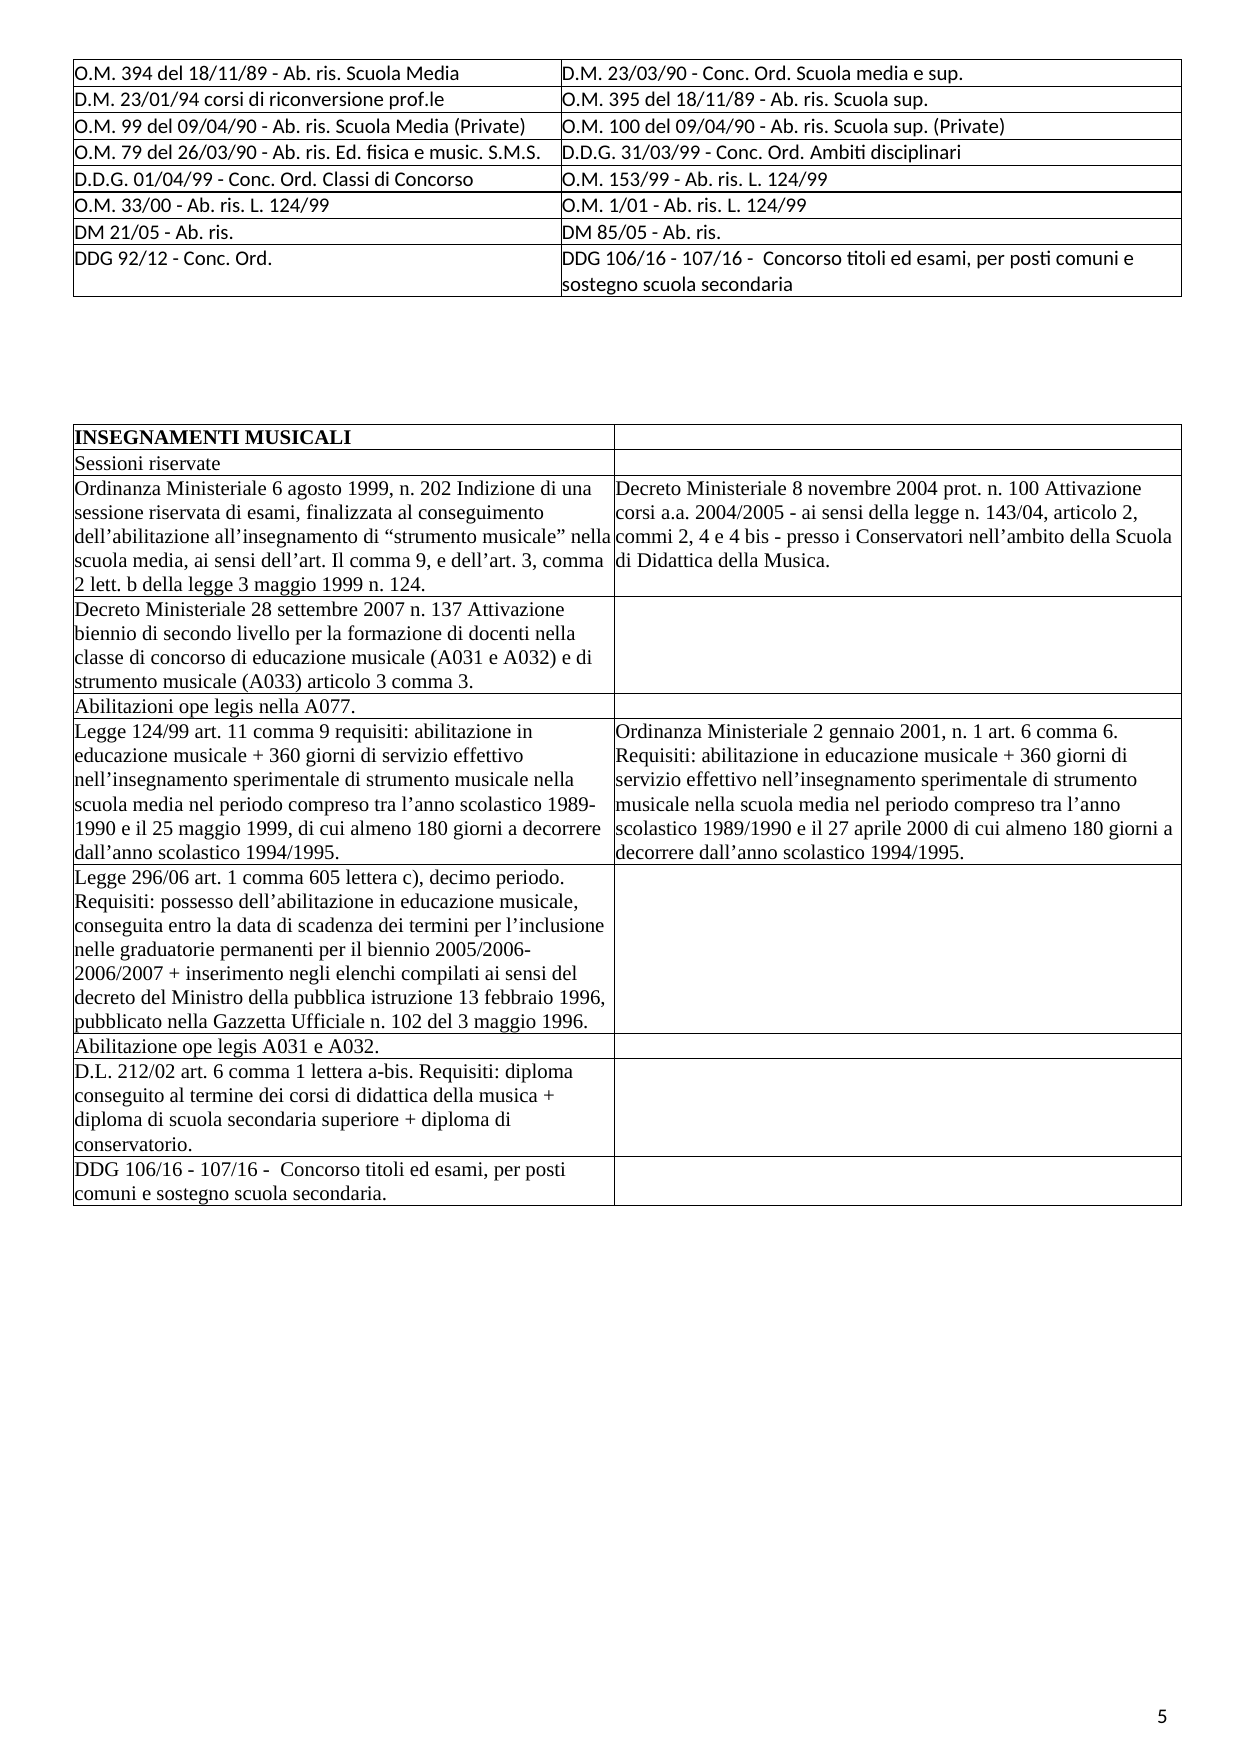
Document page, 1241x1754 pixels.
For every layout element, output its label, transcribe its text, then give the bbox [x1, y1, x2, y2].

table_cell D.D.G. 01/04/99 - Conc. Ord. Classi di Concorso [74, 166, 561, 191]
table_cell Ordinanza Ministeriale 2 gennaio 2001, n. 1 art. 6 comma 6. Requisiti: abilitazione in educazione musicale + 360 giorni di servizio effettivo nell’insegnamento sperimentale di strumento musicale nella scuola media nel periodo compreso tra l’anno scolastico 1989/1990 e il 27 aprile 2000 di cui almeno 180 giorni a decorrere dall’anno scolastico 1994/1995. [615, 719, 1181, 864]
table_cell Abilitazione ope legis A031 e A032. [74, 1034, 614, 1058]
table_cell DM 21/05 - Ab. ris. [74, 219, 561, 244]
table_cell Abilitazioni ope legis nella A077. [74, 694, 614, 718]
table_cell [615, 1059, 1181, 1156]
table_cell Decreto Ministeriale 28 settembre 2007 n. 137 Attivazione biennio di secondo livello per la formazione di docenti nella classe di concorso di educazione musicale (A031 e A032) e di strumento musicale (A033) articolo 3 comma 3. [74, 597, 614, 693]
table_cell [615, 865, 1181, 1033]
table_cell Ordinanza Ministeriale 6 agosto 1999, n. 202 Indizione di una sessione riservata di esami, finalizzata al conseguimento dell’abilitazione all’insegnamento di “strumento musicale” nella scuola media, ai sensi dell’art. Il comma 9, e dell’art. 3, comma 2 lett. b della legge 3 maggio 1999 n. 124. [74, 476, 614, 596]
table_cell O.M. 99 del 09/04/90 - Ab. ris. Scuola Media (Private) [74, 113, 561, 138]
table_cell O.M. 79 del 26/03/90 - Ab. ris. Ed. fisica e music. S.M.S. [74, 140, 561, 165]
table_cell DM 85/05 - Ab. ris. [562, 219, 1181, 244]
table_cell Decreto Ministeriale 8 novembre 2004 prot. n. 100 Attivazione corsi a.a. 2004/2005 - ai sensi della legge n. 143/04, articolo 2, commi 2, 4 e 4 bis - presso i Conservatori nell’ambito della Scuola di Didattica della Musica. [615, 476, 1181, 596]
table_cell D.D.G. 31/03/99 - Conc. Ord. Ambiti disciplinari [562, 140, 1181, 165]
table_cell Legge 124/99 art. 11 comma 9 requisiti: abilitazione in educazione musicale + 360 giorni di servizio effettivo nell’insegnamento sperimentale di strumento musicale nella scuola media nel periodo compreso tra l’anno scolastico 1989-1990 e il 25 maggio 1999, di cui almeno 180 giorni a decorrere dall’anno scolastico 1994/1995. [74, 719, 614, 864]
table_cell O.M. 394 del 18/11/89 - Ab. ris. Scuola Media [74, 60, 561, 86]
table_cell DDG 106/16 - 107/16 - Concorso titoli ed esami, per posti comuni e sostegno scuola secondaria [793, 245, 1181, 296]
table_cell O.M. 395 del 18/11/89 - Ab. ris. Scuola sup. [562, 87, 1181, 112]
table_cell [615, 1034, 1181, 1058]
table_cell [615, 694, 1181, 718]
table_cell [615, 450, 1181, 474]
table_cell O.M. 153/99 - Ab. ris. L. 124/99 [562, 166, 1181, 191]
table_cell O.M. 33/00 - Ab. ris. L. 124/99 [74, 193, 561, 218]
table_cell [615, 1157, 1181, 1205]
table_header [615, 425, 1181, 449]
table_cell O.M. 1/01 - Ab. ris. L. 124/99 [562, 193, 1181, 218]
table_cell DDG 106/16 - 107/16 - Concorso titoli ed esami, per posti comuni e sostegno scuola secondaria. [387, 1157, 614, 1205]
table_cell D.M. 23/01/94 corsi di riconversione prof.le [74, 87, 561, 112]
table_cell Sessioni riservate [74, 450, 614, 474]
table_cell O.M. 100 del 09/04/90 - Ab. ris. Scuola sup. (Private) [562, 113, 1181, 138]
table_header INSEGNAMENTI MUSICALI [74, 425, 614, 449]
table_cell D.L. 212/02 art. 6 comma 1 lettera a-bis. Requisiti: diploma conseguito al termine dei corsi di didattica della musica + diploma di scuola secondaria superiore + diploma di conservatorio. [74, 1059, 614, 1156]
table_cell Legge 296/06 art. 1 comma 605 lettera c), decimo periodo. Requisiti: possesso dell’abilitazione in educazione musicale, conseguita entro la data di scadenza dei termini per l’inclusione nelle graduatorie permanenti per il biennio 2005/2006-2006/2007 + inserimento negli elenchi compilati ai sensi del decreto del Ministro della pubblica istruzione 13 febbraio 1996, pubblicato nella Gazzetta Ufficiale n. 102 del 3 maggio 1996. [74, 865, 614, 1033]
table_cell DDG 92/12 - Conc. Ord. [74, 245, 561, 296]
table_cell D.M. 23/03/90 - Conc. Ord. Scuola media e sup. [562, 60, 1181, 86]
table_cell [615, 597, 1181, 693]
